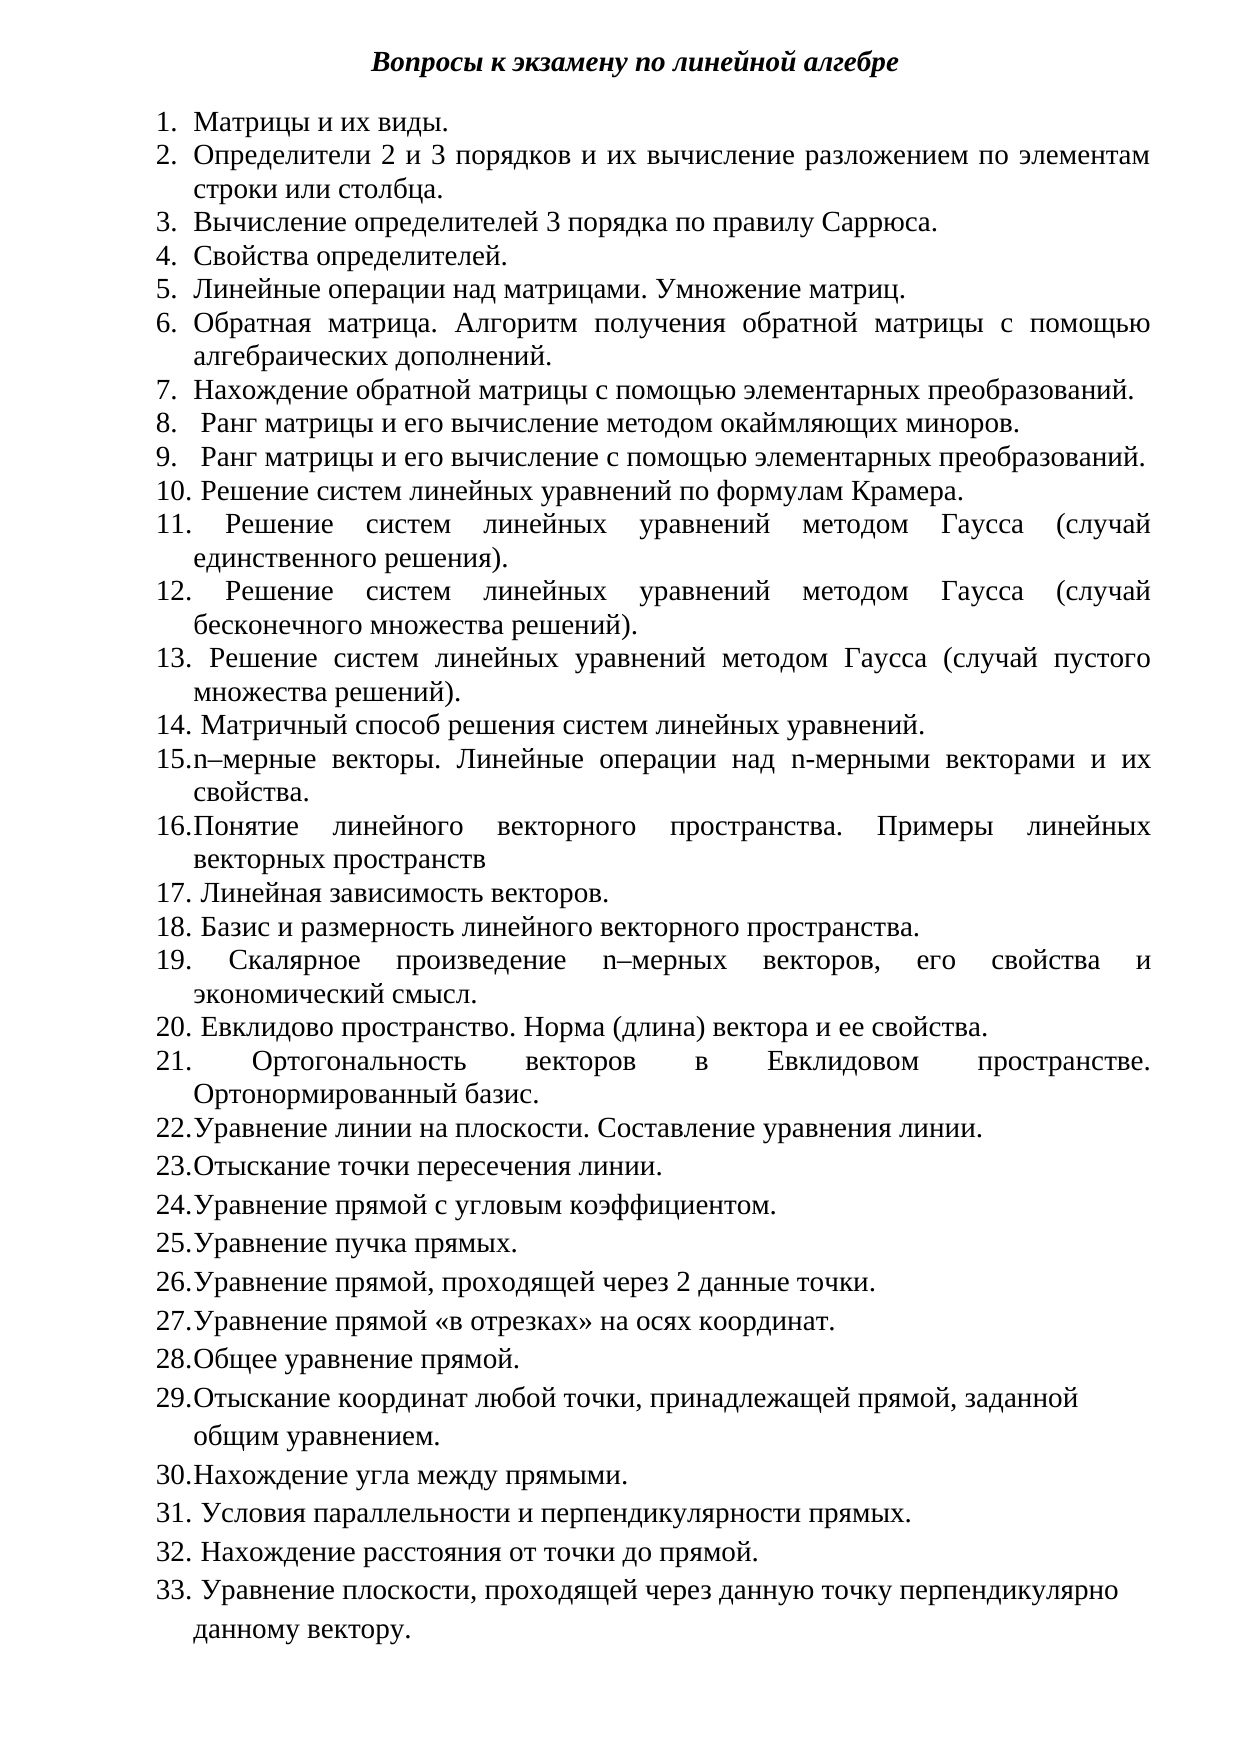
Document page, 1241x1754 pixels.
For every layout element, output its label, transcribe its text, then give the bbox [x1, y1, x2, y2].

list Уравнение линии на плоскости. Составление уравнения линии. [156, 1110, 1152, 1143]
list Линейная зависимость векторов. [156, 875, 1152, 909]
list Матрицы и их виды. [156, 104, 1152, 137]
list Свойства определителей. [156, 238, 1152, 271]
list Уравнение пучка прямых. [156, 1226, 1152, 1259]
list Уравнение плоскости, проходящей через данную точку перпендикулярно данному вектору. [156, 1572, 1152, 1644]
list Решение систем линейных уравнений методом Гаусса (случай пустого множества решений). [156, 640, 1152, 707]
list Базис и размерность линейного векторного пространства. [156, 909, 1152, 942]
list Решение систем линейных уравнений по формулам Крамера. [156, 473, 1152, 506]
list n–мерные векторы. Линейные операции над n-мерными векторами и их свойства. [156, 741, 1152, 808]
list Ранг матрицы и его вычисление методом окаймляющих миноров. [156, 406, 1152, 439]
list Ранг матрицы и его вычисление с помощью элементарных преобразований. [156, 439, 1152, 473]
list Нахождение обратной матрицы с помощью элементарных преобразований. [156, 372, 1152, 406]
list Условия параллельности и перпендикулярности прямых. [156, 1495, 1152, 1529]
list Уравнение прямой, проходящей через 2 данные точки. [156, 1264, 1152, 1298]
list Нахождение угла между прямыми. [156, 1457, 1152, 1490]
list Отыскание координат любой точки, принадлежащей прямой, заданной общим уравнением. [156, 1380, 1152, 1452]
list Решение систем линейных уравнений методом Гаусса (случай единственного решения). [156, 506, 1152, 573]
list Евклидово пространство. Норма (длина) вектора и ее свойства. [156, 1009, 1152, 1043]
text Вопросы к экзамену по линейной алгебре [118, 44, 1152, 78]
list Определители 2 и 3 порядков и их вычисление разложением по элементам строки или столбца. [156, 137, 1152, 204]
list Решение систем линейных уравнений методом Гаусса (случай бесконечного множества решений). [156, 573, 1152, 640]
list Нахождение расстояния от точки до прямой. [156, 1534, 1152, 1567]
list Общее уравнение прямой. [156, 1341, 1152, 1375]
list Скалярное произведение n–мерных векторов, его свойства и экономический смысл. [156, 942, 1152, 1009]
list Обратная матрица. Алгоритм получения обратной матрицы с помощью алгебраических дополнений. [156, 305, 1152, 372]
list Вычисление определителей 3 порядка по правилу Саррюса. [156, 204, 1152, 238]
list Матричный способ решения систем линейных уравнений. [156, 707, 1152, 741]
list Уравнение прямой с угловым коэффициентом. [156, 1187, 1152, 1221]
list Понятие линейного векторного пространства. Примеры линейных векторных пространств [156, 808, 1152, 875]
list Отыскание точки пересечения линии. [156, 1148, 1152, 1182]
list Уравнение прямой «в отрезках» на осях координат. [156, 1303, 1152, 1336]
list Ортогональность векторов в Евклидовом пространстве. Ортонормированный базис. [156, 1043, 1152, 1110]
list Линейные операции над матрицами. Умножение матриц. [156, 271, 1152, 305]
